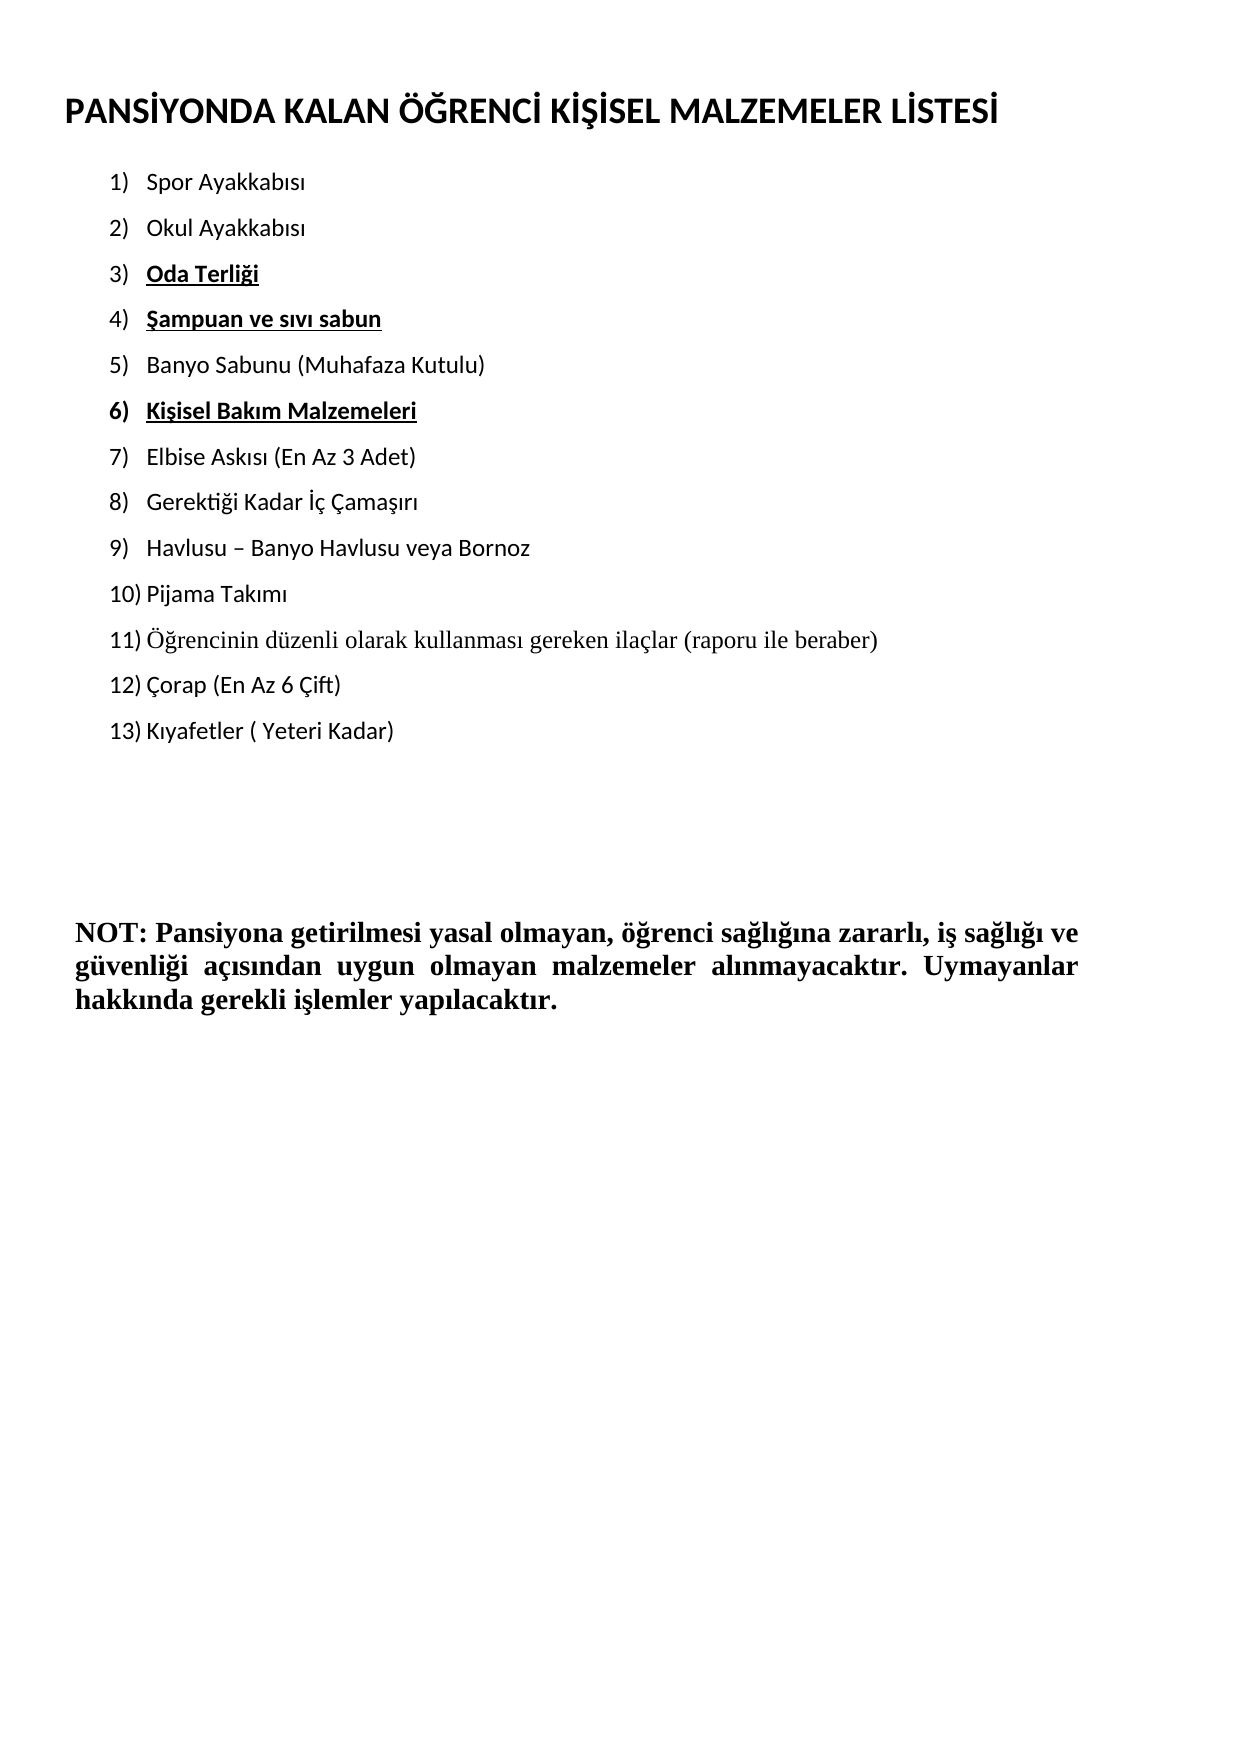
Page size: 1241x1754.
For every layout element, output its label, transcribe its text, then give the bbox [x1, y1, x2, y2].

list Spor Ayakkabısı [109, 166, 1178, 197]
list Kişisel Bakım Malzemeleri [109, 395, 1178, 426]
list Pijama Takımı [109, 578, 1178, 608]
list Oda Terliği [109, 258, 1178, 288]
list Okul Ayakkabısı [109, 212, 1178, 243]
list Banyo Sabunu (Muhafaza Kutulu) [109, 349, 1178, 380]
list Çorap (En Az 6 Çift) [109, 669, 1178, 700]
text NOT: Pansiyona getirilmesi yasal olmayan, öğrenci sağlığına zararlı, iş sağlığı ve güvenliği açısından uygun olmayan malzemeler alınmayacaktır. Uymayanlar hakkında gerekli işlemler yapılacaktır. [75, 915, 1080, 1015]
list Öğrencinin düzenli olarak kullanması gereken ilaçlar (raporu ile beraber) [109, 624, 1178, 654]
text PANSİYONDA KALAN ÖĞRENCİ KİŞİSEL MALZEMELER LİSTESİ [64, 87, 1178, 133]
list Şampuan ve sıvı sabun [109, 304, 1178, 334]
list Elbise Askısı (En Az 3 Adet) [109, 441, 1178, 471]
list Havlusu – Banyo Havlusu veya Bornoz [109, 532, 1178, 563]
list Gerektiği Kadar İç Çamaşırı [109, 487, 1178, 517]
list Kıyafetler ( Yeteri Kadar) [109, 715, 1178, 746]
